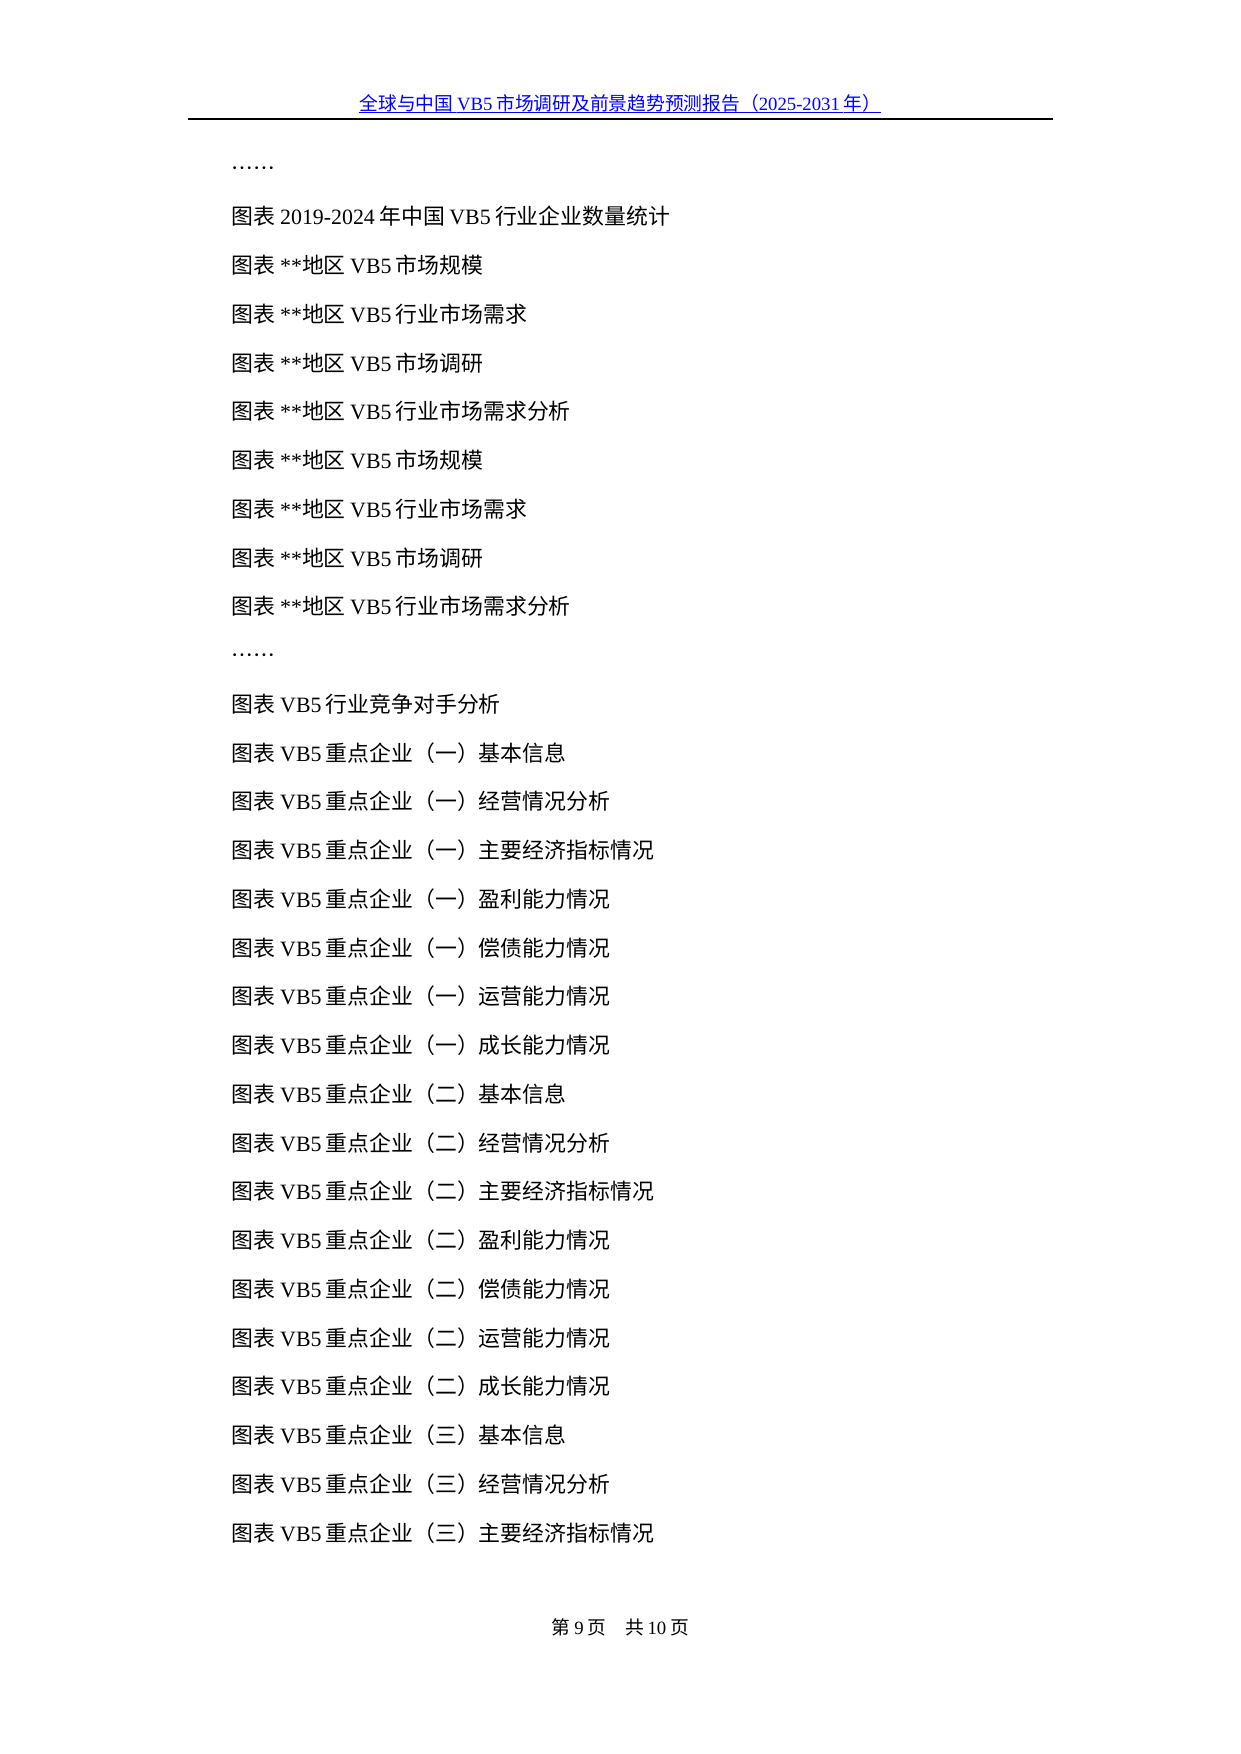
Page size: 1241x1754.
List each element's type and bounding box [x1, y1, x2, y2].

text [187, 150, 1053, 1548]
